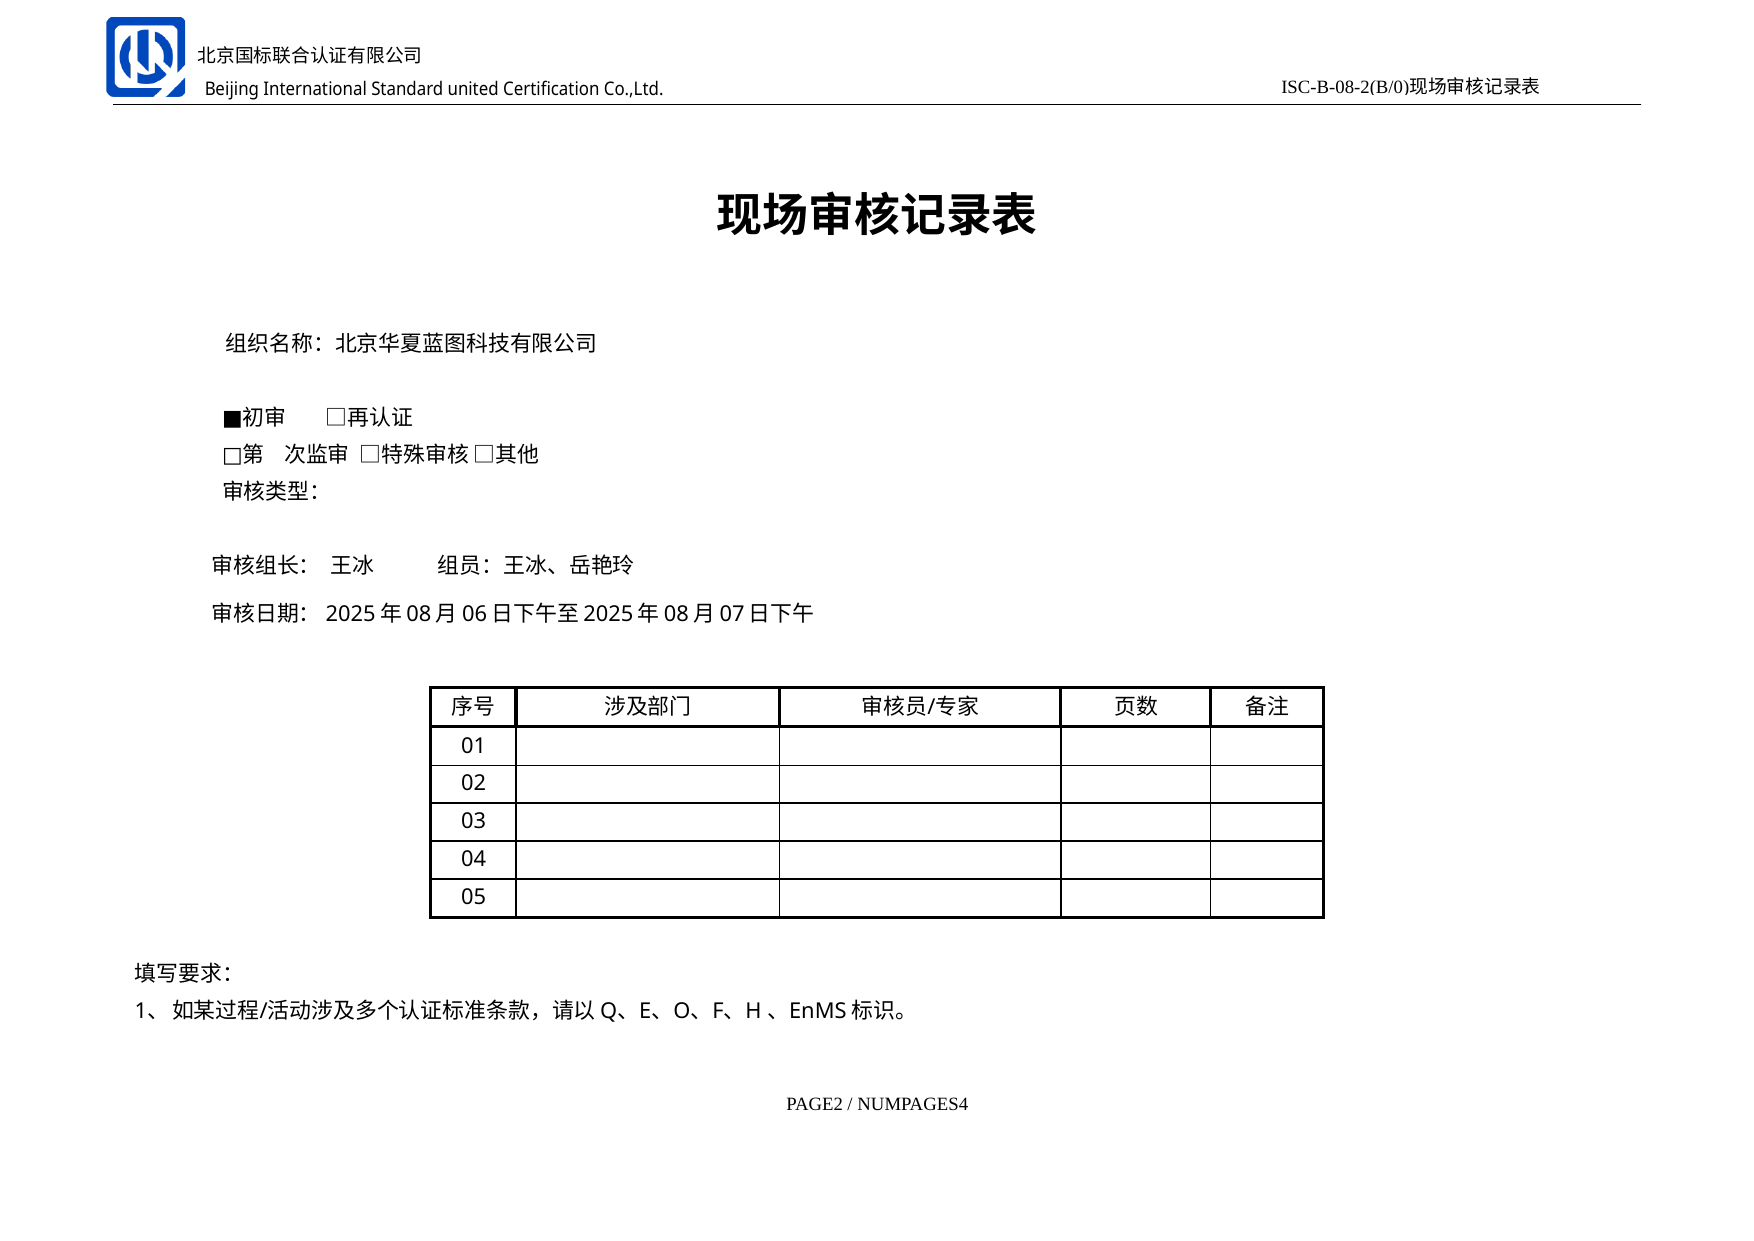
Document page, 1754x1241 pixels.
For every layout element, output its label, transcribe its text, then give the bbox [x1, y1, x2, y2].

table_cell [780, 880, 1060, 916]
text 审核组长： 王冰 组员：王冰、岳艳玲 [112, 548, 1641, 580]
table_header 备注 [1212, 689, 1322, 725]
table_cell [1211, 804, 1322, 840]
table_cell [1062, 804, 1210, 840]
table_cell [1062, 842, 1210, 878]
table_cell [1211, 842, 1322, 878]
table_cell [517, 842, 779, 878]
table_cell [780, 766, 1060, 802]
table_cell [1211, 766, 1322, 802]
text 组织名称：北京华夏蓝图科技有限公司 [112, 326, 1641, 358]
picture [106, 17, 186, 97]
text 审核日期： 2025年08月06日下午至2025年08月07日下午 [112, 596, 1641, 628]
text 填写要求： [112, 956, 1641, 988]
table_cell [780, 842, 1060, 878]
table_cell [1062, 766, 1210, 802]
table_cell [517, 728, 779, 764]
table_cell [1211, 880, 1322, 916]
table_cell [780, 728, 1060, 764]
table_cell [517, 880, 779, 916]
table_cell [1062, 880, 1210, 916]
table_cell [1211, 728, 1322, 764]
table_cell [1062, 728, 1210, 764]
table_cell [517, 804, 779, 840]
list 如某过程/活动涉及多个认证标准条款，请以Q、E、O、F、H 、EnMS标识。 [134, 993, 1641, 1025]
text ■初审 □再认证 [112, 399, 1641, 432]
table_cell 01 [432, 728, 515, 764]
table_cell 03 [432, 804, 515, 840]
table_cell 05 [432, 880, 515, 916]
text □第 次监审 □特殊审核 □其他 [112, 436, 1641, 469]
table_header 序号 [432, 689, 514, 725]
table_header 审核员/专家 [781, 689, 1059, 725]
text 现场审核记录表 [112, 163, 1641, 261]
text 审核类型： [112, 473, 1641, 506]
table_header 页数 [1062, 689, 1209, 725]
table_cell 02 [432, 766, 515, 802]
table_cell [780, 804, 1060, 840]
table_header 涉及部门 [518, 689, 778, 725]
table_cell [517, 766, 779, 802]
table_cell 04 [432, 842, 515, 878]
